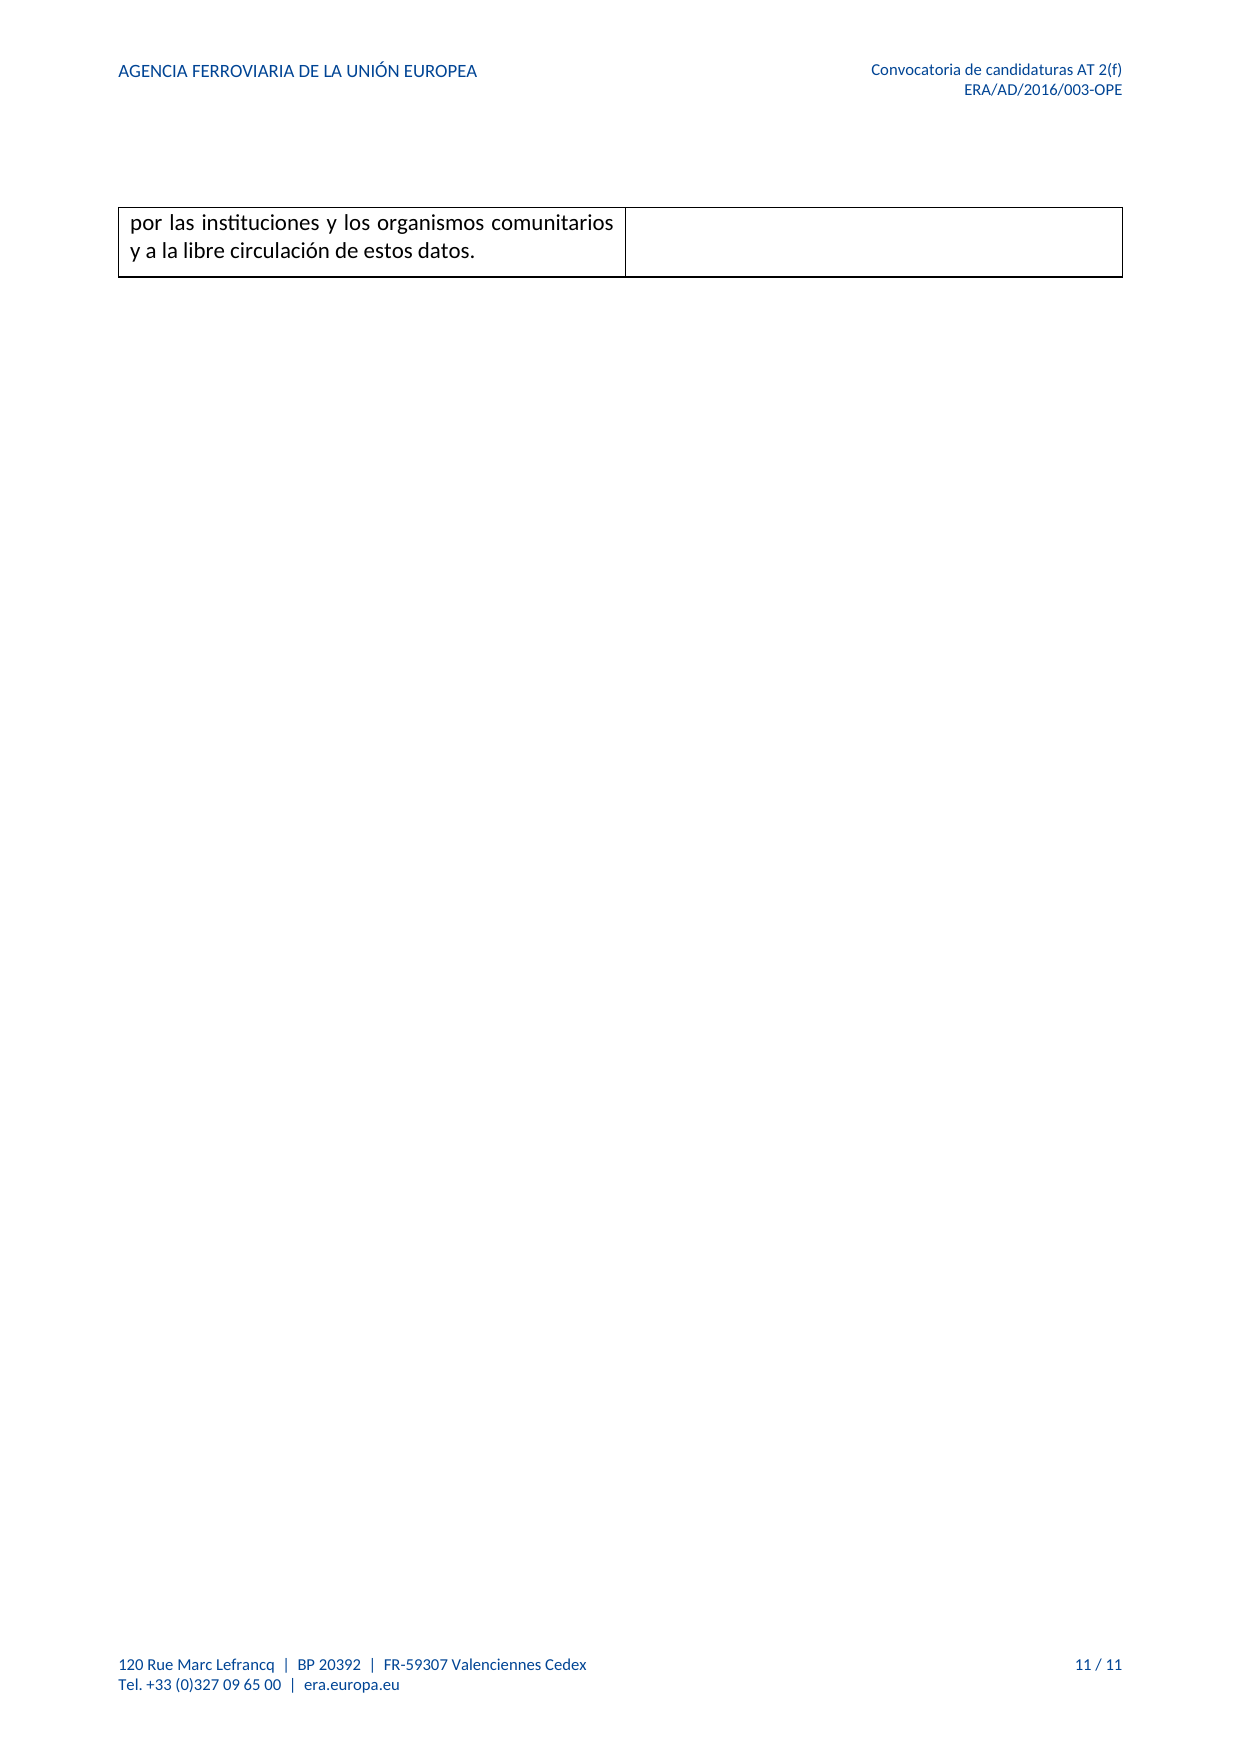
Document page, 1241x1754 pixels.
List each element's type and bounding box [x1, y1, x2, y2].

table_cell [626, 208, 1122, 276]
table_cell [119, 208, 625, 276]
